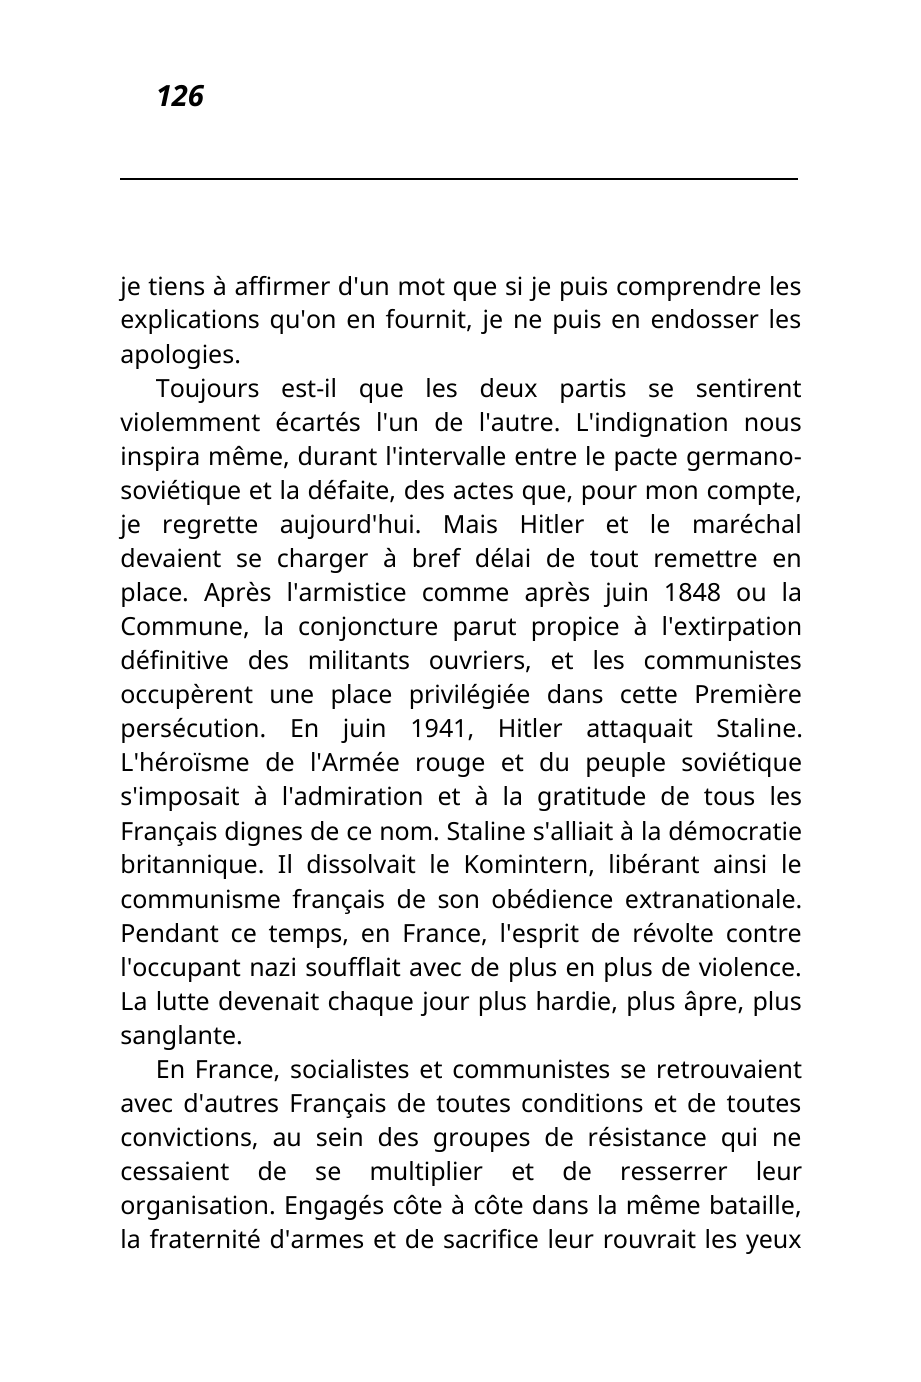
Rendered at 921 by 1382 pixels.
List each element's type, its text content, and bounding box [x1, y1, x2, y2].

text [120, 1052, 803, 1256]
text Toujours est-il que les deux partis se sentirent violemment écartés l'un de l'autre. L'indignation nous inspira même, durant l'intervalle entre le pacte germano-soviétique et la défaite, des actes que, pour mon compte, je regrette aujourd'hui. Mais Hitler et le maréchal devaient se charger à bref délai de tout remettre en place. Après l'armistice comme après juin 1848 ou la Commune, la conjoncture parut propice à l'extirpation définitive des militants ouvriers, et les communistes occupèrent une place privilégiée dans cette Première persécution. En juin 1941, Hitler attaquait Staline. L'héroïsme de l'Armée rouge et du peuple soviétique s'imposait à l'admiration et à la gratitude de tous les Français dignes de ce nom. Staline s'alliait à la démocratie britannique. Il dissolvait le Komintern, libérant ainsi le communisme français de son obédience extranationale. Pendant ce temps, en France, l'esprit de révolte contre l'occupant nazi soufflait avec de plus en plus de violence. La lutte devenait chaque jour plus hardie, plus âpre, plus sanglante. [120, 370, 803, 1052]
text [120, 268, 803, 370]
